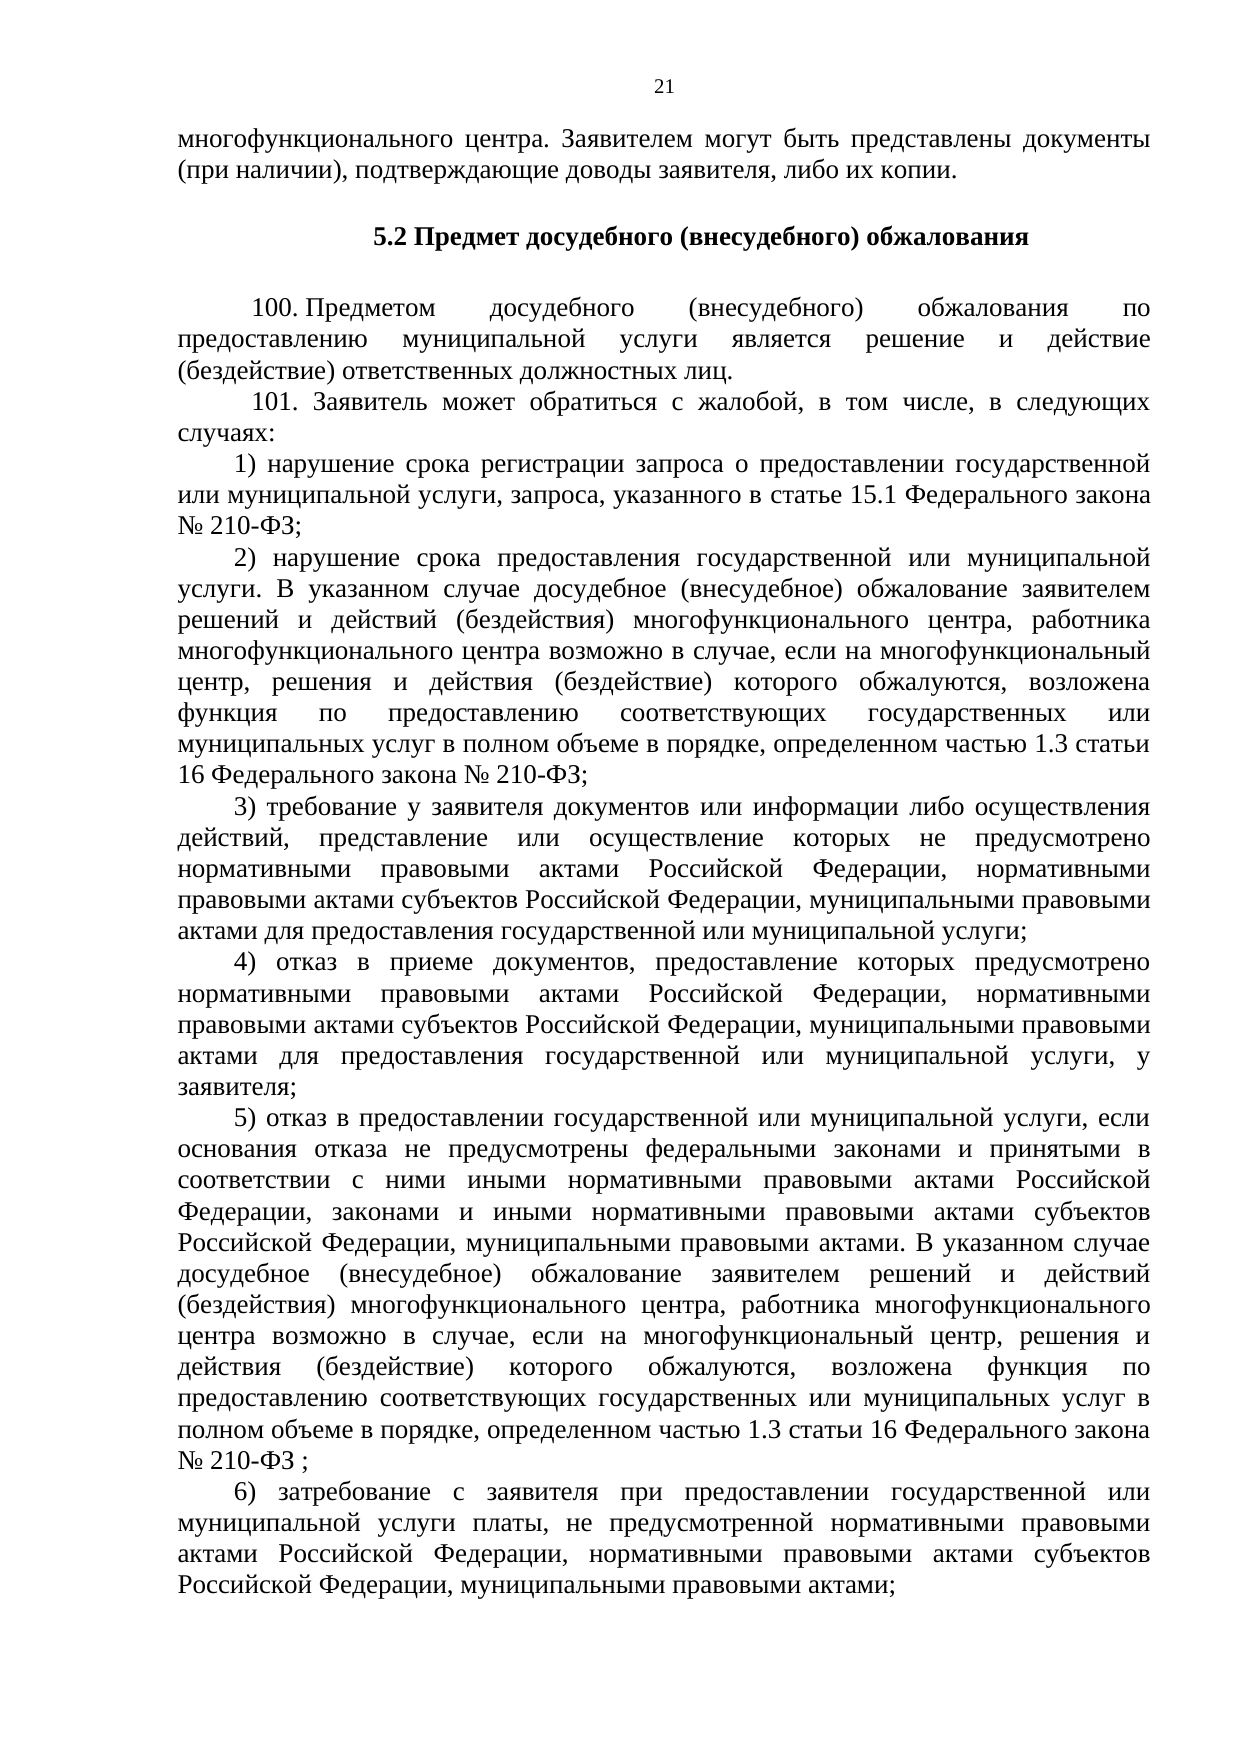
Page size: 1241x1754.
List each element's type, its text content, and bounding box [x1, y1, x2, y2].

text 1) нарушение срока регистрации запроса о предоставлении государственной или муниципальной услуги, запроса, указанного в статье 15.1 Федерального закона № 210-ФЗ; [177, 447, 1152, 541]
text 4) отказ в приеме документов, предоставление которых предусмотрено нормативными правовыми актами Российской Федерации, нормативными правовыми актами субъектов Российской Федерации, муниципальными правовыми актами для предоставления государственной или муниципальной услуги, у заявителя; [177, 946, 1152, 1101]
text 100. Предметом досудебного (внесудебного) обжалования по предоставлению муниципальной услуги является решение и действие (бездействие) ответственных должностных лиц. [177, 291, 1152, 385]
text 2) нарушение срока предоставления государственной или муниципальной услуги. В указанном случае досудебное (внесудебное) обжалование заявителем решений и действий (бездействия) многофункционального центра, работника многофункционального центра возможно в случае, если на многофункциональный центр, решения и действия (бездействие) которого обжалуются, возложена функция по предоставлению соответствующих государственных или муниципальных услуг в полном объеме в порядке, определенном частью 1.3 статьи 16 Федерального закона № 210-ФЗ; [177, 541, 1152, 790]
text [177, 122, 1152, 184]
text 101. Заявитель может обратиться с жалобой, в том числе, в следующих случаях: [177, 385, 1152, 447]
text 5.2 Предмет досудебного (внесудебного) обжалования [177, 220, 1152, 251]
text 5) отказ в предоставлении государственной или муниципальной услуги, если основания отказа не предусмотрены федеральными законами и принятыми в соответствии с ними иными нормативными правовыми актами Российской Федерации, законами и иными нормативными правовыми актами субъектов Российской Федерации, муниципальными правовыми актами. В указанном случае досудебное (внесудебное) обжалование заявителем решений и действий (бездействия) многофункционального центра, работника многофункционального центра возможно в случае, если на многофункциональный центр, решения и действия (бездействие) которого обжалуются, возложена функция по предоставлению соответствующих государственных или муниципальных услуг в полном объеме в порядке, определенном частью 1.3 статьи 16 Федерального закона № 210-ФЗ ; [177, 1101, 1152, 1475]
text 3) требование у заявителя документов или информации либо осуществления действий, представление или осуществление которых не предусмотрено нормативными правовыми актами Российской Федерации, нормативными правовыми актами субъектов Российской Федерации, муниципальными правовыми актами для предоставления государственной или муниципальной услуги; [177, 790, 1152, 946]
text 6) затребование с заявителя при предоставлении государственной или муниципальной услуги платы, не предусмотренной нормативными правовыми актами Российской Федерации, нормативными правовыми актами субъектов Российской Федерации, муниципальными правовыми актами; [177, 1475, 1152, 1599]
